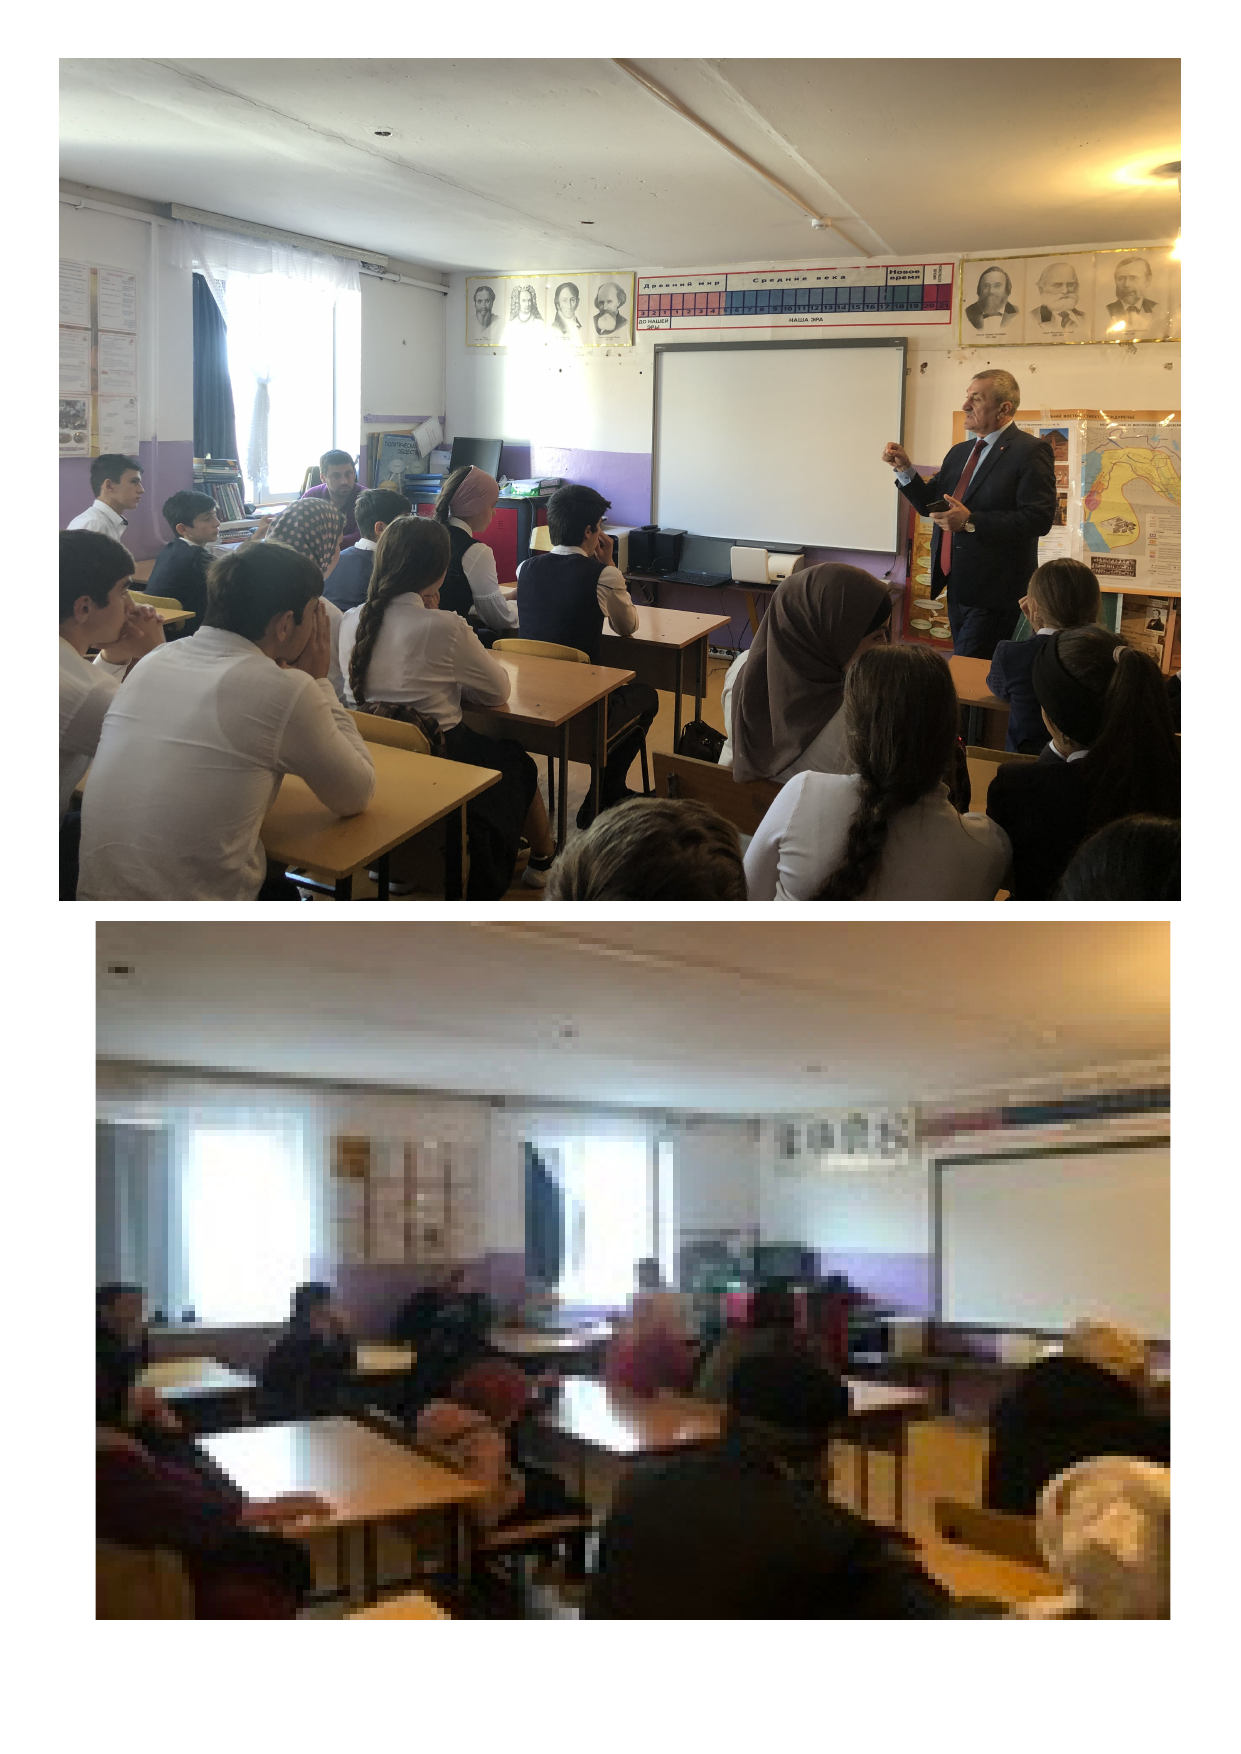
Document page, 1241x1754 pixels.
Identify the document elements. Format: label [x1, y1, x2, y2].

picture [59, 58, 1181, 901]
picture [95, 921, 1171, 1620]
